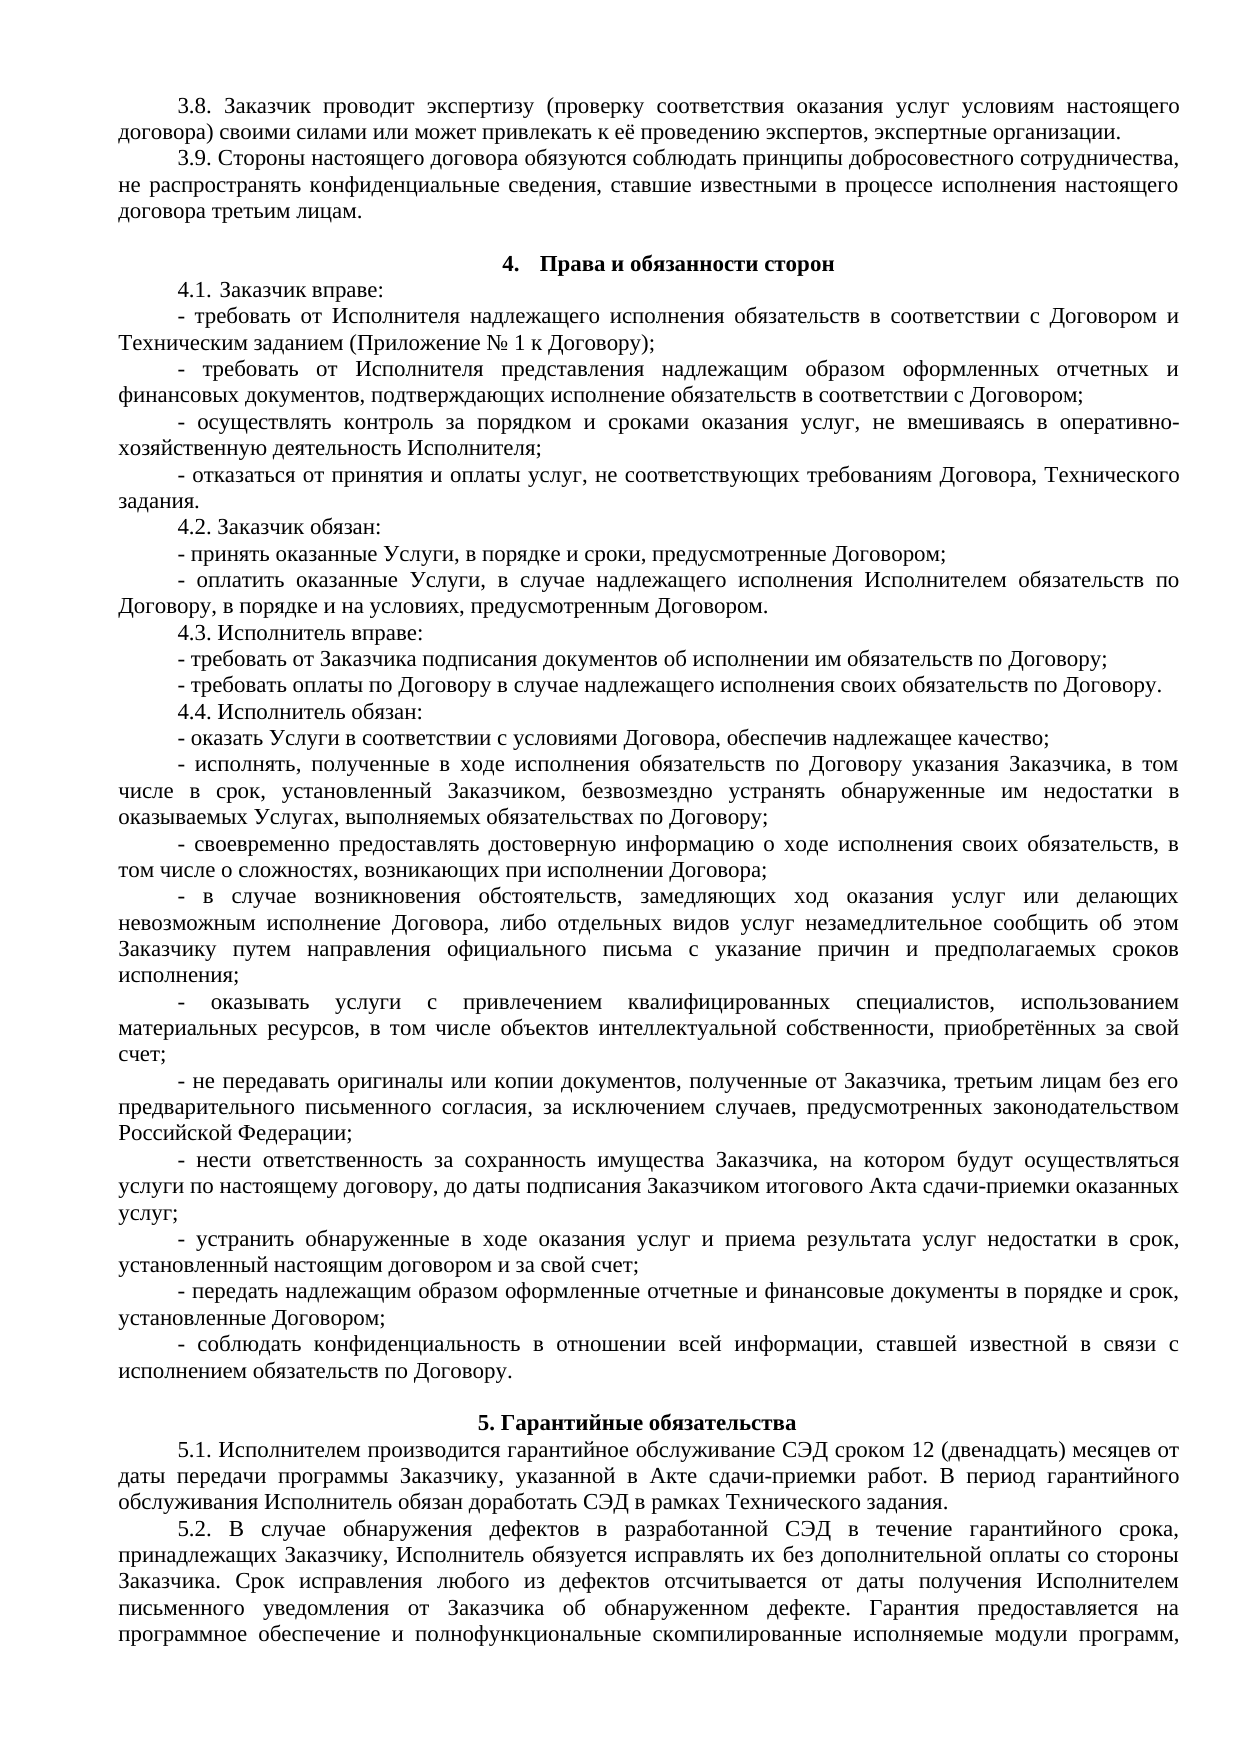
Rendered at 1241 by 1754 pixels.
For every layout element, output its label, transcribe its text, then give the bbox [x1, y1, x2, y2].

subtitle - соблюдать конфиденциальность в отношении всей информации, ставшей известной в связи с исполнением обязательств по Договору. [118, 1330, 1181, 1383]
subtitle Заказчик вправе: [177, 276, 1181, 302]
subtitle - оказать Услуги в соответствии с условиями Договора, обеспечив надлежащее качество; [118, 724, 1181, 751]
text 3.8. Заказчик проводит экспертизу (проверку соответствия оказания услуг условиям настоящего договора) своими силами или может привлекать к её проведению экспертов, экспертные организации. [118, 92, 1181, 144]
subtitle - не передавать оригиналы или копии документов, полученные от Заказчика, третьим лицам без его предварительного письменного согласия, за исключением случаев, предусмотренных законодательством Российской Федерации; [118, 1067, 1181, 1146]
subtitle - исполнять, полученные в ходе исполнения обязательств по Договору указания Заказчика, в том числе в срок, установленный Заказчиком, безвозмездно устранять обнаруженные им недостатки в оказываемых Услугах, выполняемых обязательствах по Договору; [118, 751, 1181, 829]
subtitle - требовать от Заказчика подписания документов об исполнении им обязательств по Договору; [118, 645, 1181, 671]
subtitle - принять оказанные Услуги, в порядке и сроки, предусмотренные Договором; [118, 540, 1181, 566]
subtitle 5. Гарантийные обязательства [118, 1409, 1156, 1436]
subtitle 4.4. Исполнитель обязан: [118, 698, 1181, 724]
subtitle - оказывать услуги с привлечением квалифицированных специалистов, использованием материальных ресурсов, в том числе объектов интеллектуальной собственности, приобретённых за свой счет; [118, 988, 1181, 1067]
subtitle - требовать от Исполнителя представления надлежащим образом оформленных отчетных и финансовых документов, подтверждающих исполнение обязательств в соответствии с Договором; [118, 355, 1181, 408]
subtitle - отказаться от принятия и оплаты услуг, не соответствующих требованиям Договора, Технического задания. [118, 461, 1181, 513]
text 3.9. Стороны настоящего договора обязуются соблюдать принципы добросовестного сотрудничества, не распространять конфиденциальные сведения, ставшие известными в процессе исполнения настоящего договора третьим лицам. [118, 144, 1181, 223]
subtitle 4.3. Исполнитель вправе: [118, 619, 1181, 645]
subtitle - в случае возникновения обстоятельств, замедляющих ход оказания услуг или делающих невозможным исполнение Договора, либо отдельных видов услуг незамедлительное сообщить об этом Заказчику путем направления официального письма с указание причин и предполагаемых сроков исполнения; [118, 882, 1181, 988]
list Права и обязанности сторон [156, 250, 1181, 276]
text 5.1. Исполнителем производится гарантийное обслуживание СЭД сроком 12 (двенадцать) месяцев от даты передачи программы Заказчику, указанной в Акте сдачи-приемки работ. В период гарантийного обслуживания Исполнитель обязан доработать СЭД в рамках Технического задания. [118, 1436, 1181, 1515]
subtitle - передать надлежащим образом оформленные отчетные и финансовые документы в порядке и срок, установленные Договором; [118, 1278, 1181, 1330]
subtitle - требовать оплаты по Договору в случае надлежащего исполнения своих обязательств по Договору. [118, 671, 1181, 698]
subtitle - требовать от Исполнителя надлежащего исполнения обязательств в соответствии с Договором и Техническим заданием (Приложение № 1 к Договору); [118, 302, 1181, 355]
subtitle - устранить обнаруженные в ходе оказания услуг и приема результата услуг недостатки в срок, установленный настоящим договором и за свой счет; [118, 1225, 1181, 1278]
subtitle - оплатить оказанные Услуги, в случае надлежащего исполнения Исполнителем обязательств по Договору, в порядке и на условиях, предусмотренным Договором. [118, 566, 1181, 619]
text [118, 1515, 1181, 1647]
subtitle - своевременно предоставлять достоверную информацию о ходе исполнения своих обязательств, в том числе о сложностях, возникающих при исполнении Договора; [118, 829, 1181, 882]
subtitle 4.2. Заказчик обязан: [118, 513, 1181, 540]
subtitle - осуществлять контроль за порядком и сроками оказания услуг, не вмешиваясь в оперативно-хозяйственную деятельность Исполнителя; [118, 408, 1181, 461]
subtitle - нести ответственность за сохранность имущества Заказчика, на котором будут осуществляться услуги по настоящему договору, до даты подписания Заказчиком итогового Акта сдачи-приемки оказанных услуг; [118, 1146, 1181, 1225]
